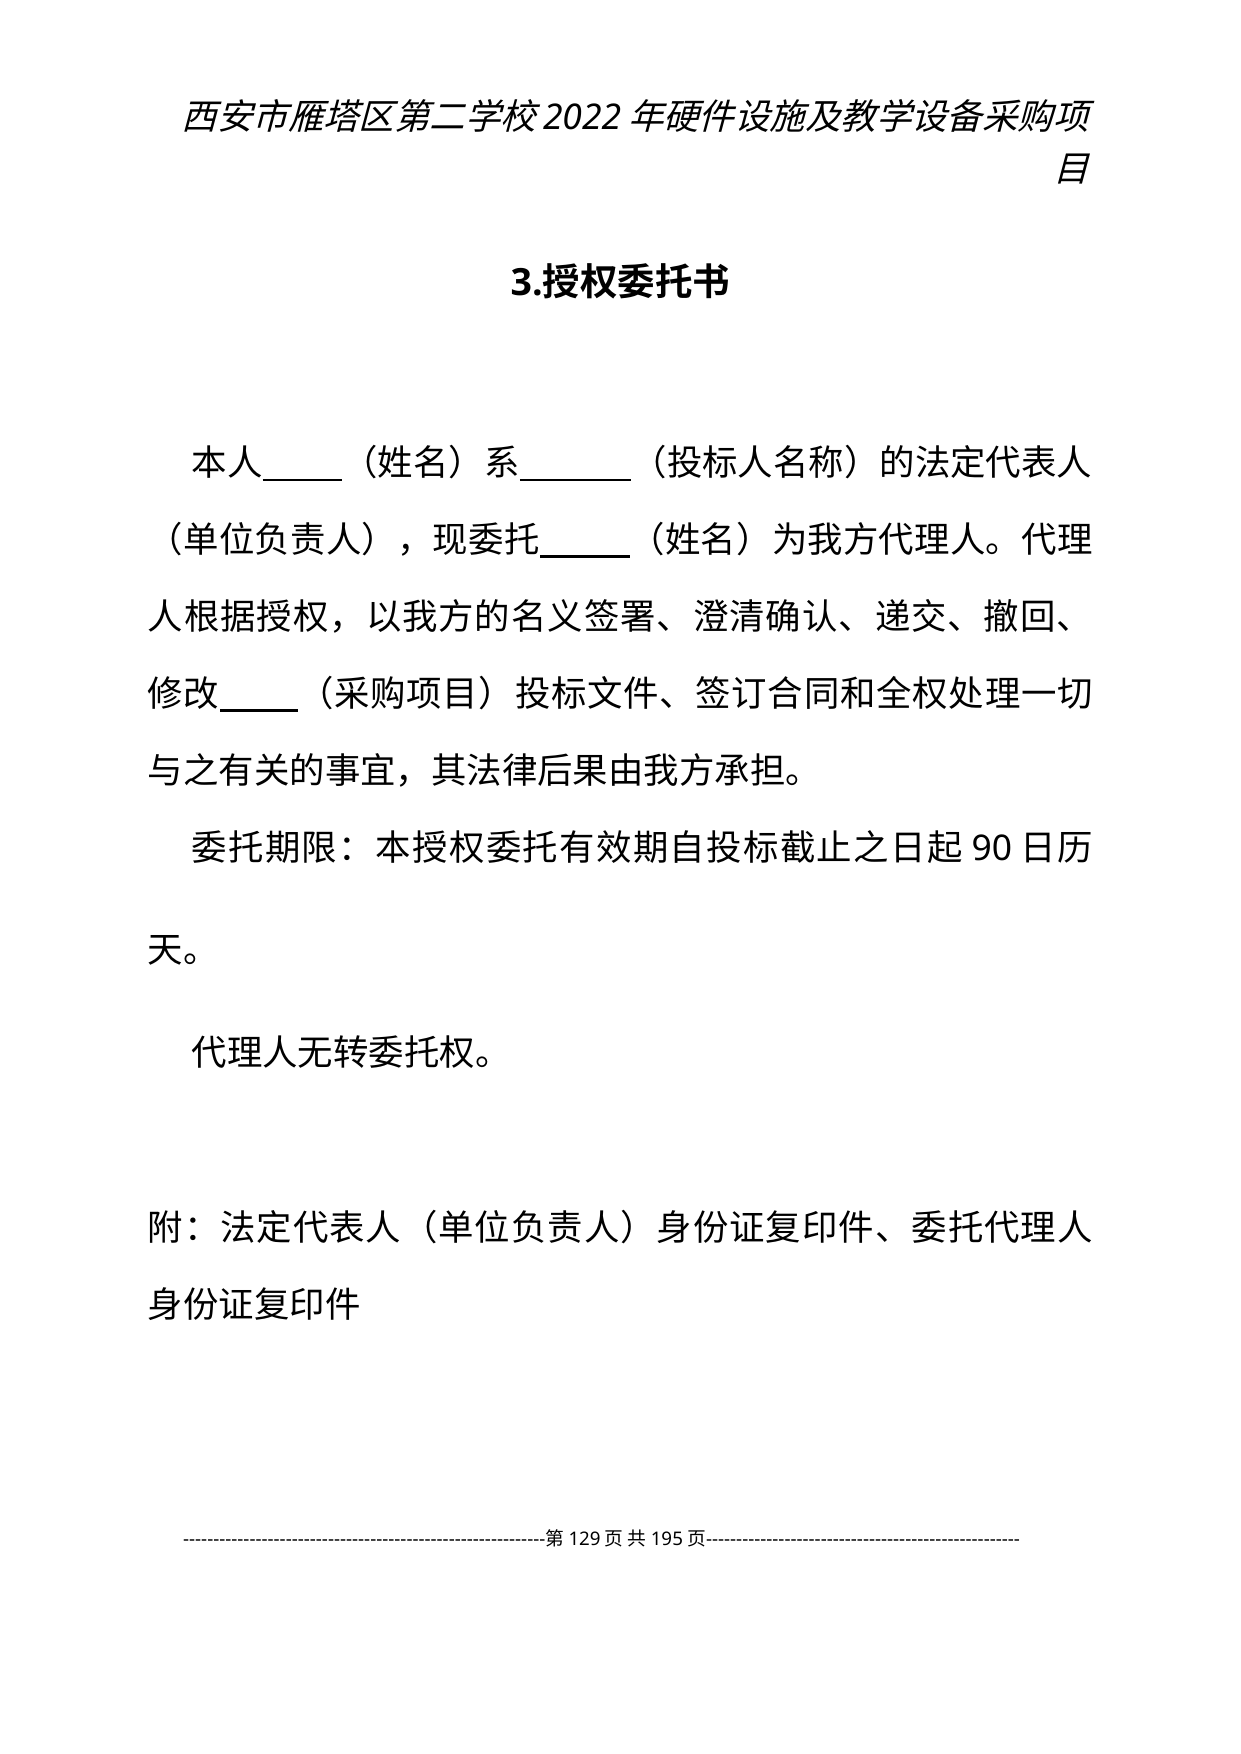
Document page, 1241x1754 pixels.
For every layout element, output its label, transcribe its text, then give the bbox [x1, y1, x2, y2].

text 委托期限：本授权委托有效期自投标截止之日起90日历天。 [148, 819, 1092, 973]
subtitle 3.授权委托书 [148, 252, 1092, 306]
text 本人 （姓名）系 （投标人名称）的法定代表人（单位负责人），现委托 （姓名）为我方代理人。代理人根据授权，以我方的名义签署、澄清确认、递交、撤回、修改 （采购项目）投标文件、签订合同和全权处理一切与之有关的事宜，其法律后果由我方承担。 [148, 435, 1092, 793]
text 附：法定代表人（单位负责人）身份证复印件、委托代理人身份证复印件 [148, 1199, 1092, 1327]
text 代理人无转委托权。 [148, 1024, 1092, 1076]
